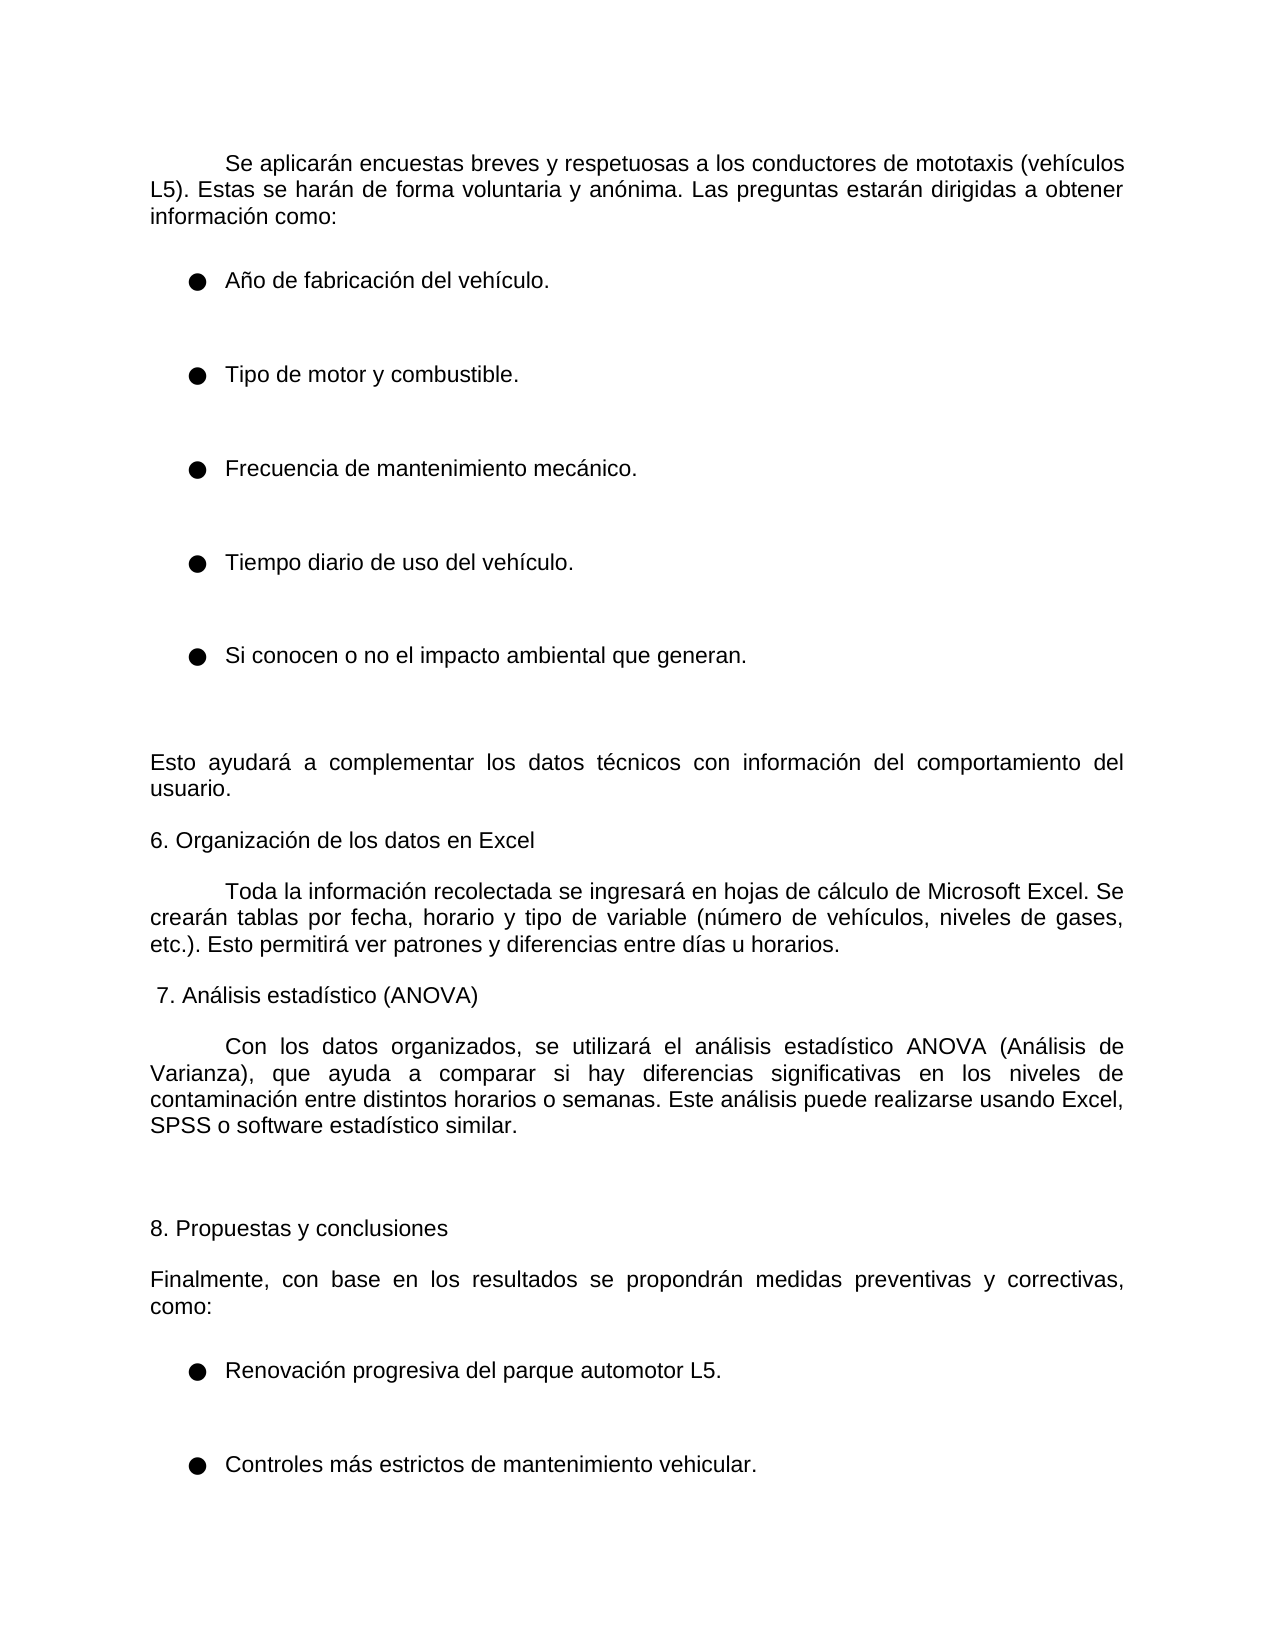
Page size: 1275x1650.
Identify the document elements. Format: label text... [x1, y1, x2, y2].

text 7. Análisis estadístico (ANOVA) [150, 982, 1125, 1008]
list Tipo de motor y combustible. [187, 348, 1125, 395]
list Renovación progresiva del parque automotor L5. [187, 1344, 1125, 1391]
text Finalmente, con base en los resultados se propondrán medidas preventivas y correctivas, como: [150, 1266, 1125, 1319]
text Toda la información recolectada se ingresará en hojas de cálculo de Microsoft Excel. Se crearán tablas por fecha, horario y tipo de variable (número de vehículos, niveles de gases, etc.). Esto permitirá ver patrones y diferencias entre días u horarios. [150, 878, 1125, 957]
list Tiempo diario de uso del vehículo. [187, 536, 1125, 583]
text 8. Propuestas y conclusiones [150, 1215, 1125, 1241]
text Esto ayudará a complementar los datos técnicos con información del comportamiento del usuario. [150, 749, 1125, 802]
text Se aplicarán encuestas breves y respetuosas a los conductores de mototaxis (vehículos L5). Estas se harán de forma voluntaria y anónima. Las preguntas estarán dirigidas a obtener información como: [150, 150, 1125, 229]
text Con los datos organizados, se utilizará el análisis estadístico ANOVA (Análisis de Varianza), que ayuda a comparar si hay diferencias significativas en los niveles de contaminación entre distintos horarios o semanas. Este análisis puede realizarse usando Excel, SPSS o software estadístico similar. [150, 1033, 1125, 1139]
list Año de fabricación del vehículo. [187, 254, 1125, 301]
list Si conocen o no el impacto ambiental que generan. [187, 630, 1125, 677]
list Frecuencia de mantenimiento mecánico. [187, 442, 1125, 489]
list Controles más estrictos de mantenimiento vehicular. [187, 1438, 1125, 1485]
text 6. Organización de los datos en Excel [150, 827, 1125, 853]
